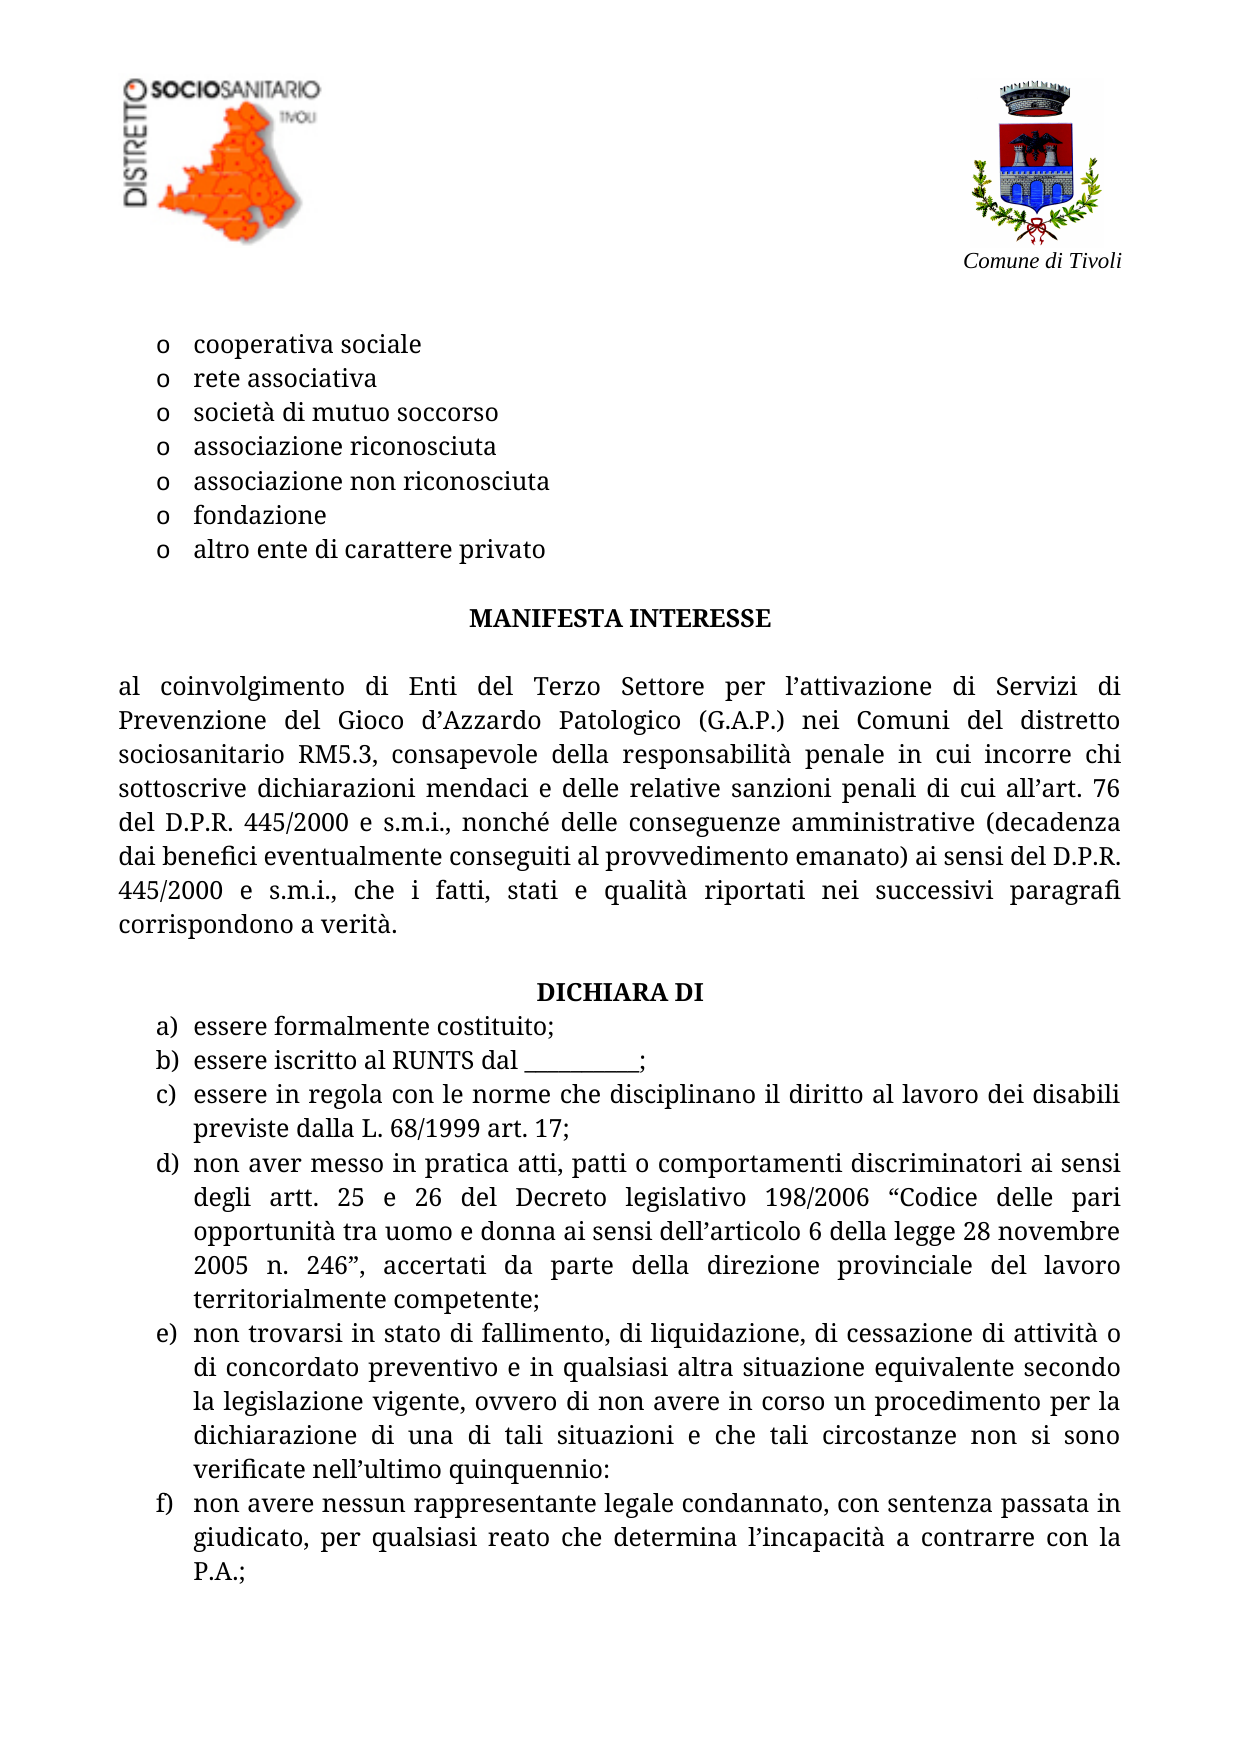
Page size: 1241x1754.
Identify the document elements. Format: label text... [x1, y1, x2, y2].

picture [969, 78, 1104, 248]
list fondazione [156, 498, 1122, 532]
list associazione riconosciuta [156, 429, 1122, 463]
list cooperativa sociale [156, 326, 1122, 361]
list società di mutuo soccorso [156, 395, 1122, 429]
text MANIFESTA INTERESSE [118, 600, 1122, 634]
list essere formalmente costituito; [156, 1009, 1122, 1043]
list essere in regola con le norme che disciplinano il diritto al lavoro dei disabili previste dalla L. 68/1999 art. 17; [156, 1077, 1122, 1145]
list associazione non riconosciuta [156, 463, 1122, 498]
list essere iscritto al RUNTS dal __________; [156, 1043, 1122, 1077]
list non avere nessun rappresentante legale condannato, con sentenza passata in giudicato, per qualsiasi reato che determina l’incapacità a contrarre con la P.A.; [156, 1486, 1122, 1588]
picture [118, 73, 326, 248]
text al coinvolgimento di Enti del Terzo Settore per l’attivazione di Servizi di Prevenzione del Gioco d’Azzardo Patologico (G.A.P.) nei Comuni del distretto sociosanitario RM5.3, consapevole della responsabilità penale in cui incorre chi sottoscrive dichiarazioni mendaci e delle relative sanzioni penali di cui all’art. 76 del D.P.R. 445/2000 e s.m.i., nonché delle conseguenze amministrative (decadenza dai benefici eventualmente conseguiti al provvedimento emanato) ai sensi del D.P.R. 445/2000 e s.m.i., che i fatti, stati e qualità riportati nei successivi paragrafi corrispondono a verità. [118, 668, 1122, 941]
list non aver messo in pratica atti, patti o comportamenti discriminatori ai sensi degli artt. 25 e 26 del Decreto legislativo 198/2006 “Codice delle pari opportunità tra uomo e donna ai sensi dell’articolo 6 della legge 28 novembre 2005 n. 246”, accertati da parte della direzione provinciale del lavoro territorialmente competente; [156, 1145, 1122, 1316]
list rete associativa [156, 361, 1122, 395]
text DICHIARA DI [118, 975, 1122, 1009]
list non trovarsi in stato di fallimento, di liquidazione, di cessazione di attività o di concordato preventivo e in qualsiasi altra situazione equivalente secondo la legislazione vigente, ovvero di non avere in corso un procedimento per la dichiarazione di una di tali situazioni e che tali circostanze non si sono verificate nell’ultimo quinquennio: [156, 1316, 1122, 1486]
list altro ente di carattere privato [156, 532, 1122, 566]
